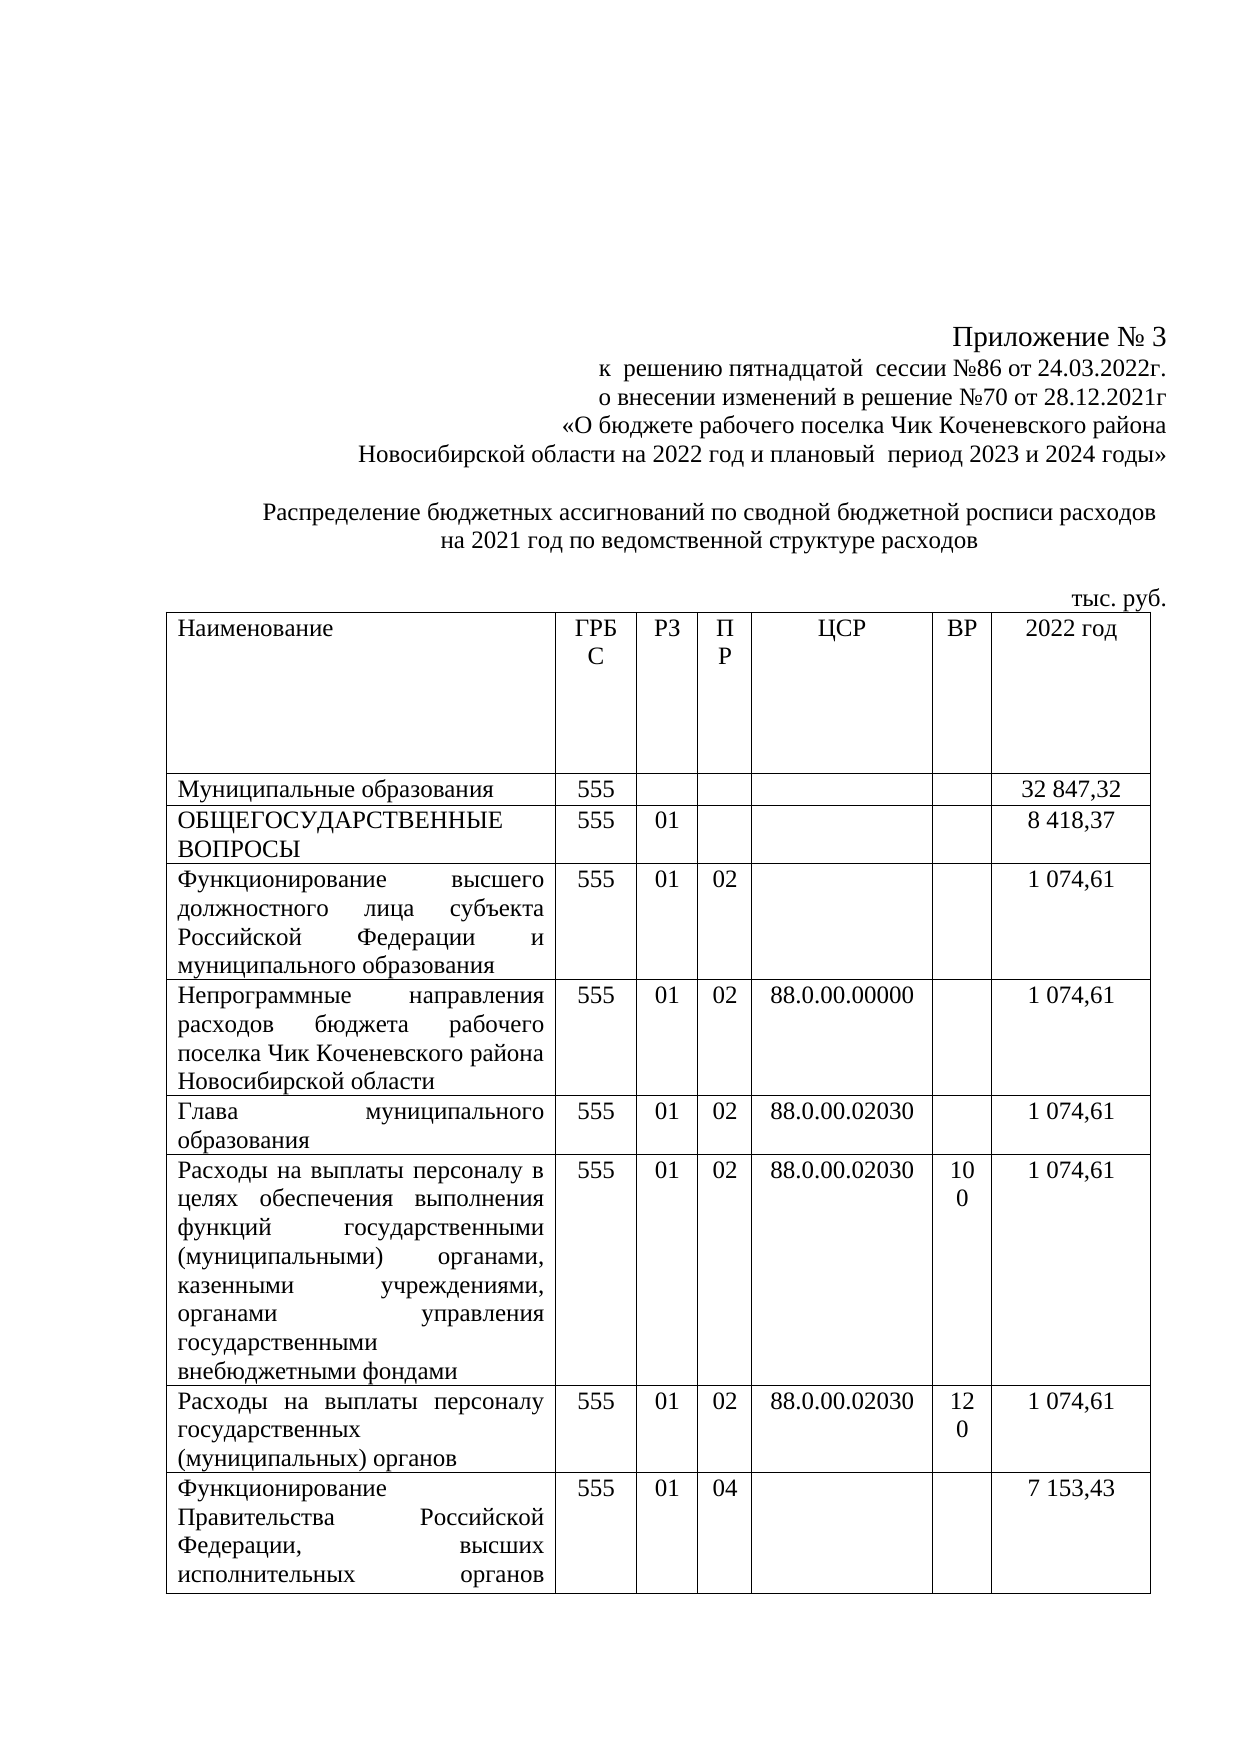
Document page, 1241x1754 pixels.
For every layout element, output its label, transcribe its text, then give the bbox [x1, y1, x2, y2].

table_header Распределение бюджетных ассигнований по сводной бюджетной росписи расходов [176, 497, 1240, 525]
table_cell [698, 806, 751, 863]
table_cell [752, 806, 932, 863]
table_cell 01 [637, 864, 697, 979]
text тыс. руб. [177, 583, 1167, 612]
table_cell [933, 774, 991, 804]
table_cell 555 [556, 1473, 636, 1593]
table_cell 88.0.00.02030 [752, 1096, 932, 1154]
table_cell ОБЩЕГОСУДАРСТВЕННЫЕ ВОПРОСЫ [167, 806, 555, 863]
table_cell 88.0.00.02030 [752, 1386, 932, 1472]
table_cell 555 [556, 864, 636, 979]
table_cell 02 [698, 1386, 751, 1472]
table_cell на 2021 год по ведомственной структуре расходов [176, 525, 1240, 554]
table_cell 01 [637, 1155, 697, 1385]
table_cell [752, 1473, 932, 1593]
table_cell Глава муниципального образования [167, 1096, 555, 1154]
table_cell 01 [637, 1473, 697, 1593]
table_cell [752, 774, 932, 804]
table_cell 32 847,32 [992, 774, 1150, 804]
table_cell [933, 1096, 991, 1154]
table_cell 1 074,61 [992, 1386, 1150, 1472]
table_cell [933, 1473, 991, 1593]
table_cell 1 074,61 [992, 864, 1150, 979]
table_cell 02 [698, 1155, 751, 1385]
text к решению пятнадцатой сессии №86 от 24.03.2022г. [177, 353, 1167, 382]
table_cell 02 [698, 864, 751, 979]
table_cell 01 [637, 980, 697, 1095]
table_header Наименование [167, 613, 555, 773]
text о внесении изменений в решение №70 от 28.12.2021г [177, 382, 1167, 410]
table_cell 555 [556, 1096, 636, 1154]
table_cell 02 [698, 1096, 751, 1154]
text «О бюджете рабочего поселка Чик Коченевского района [177, 410, 1167, 439]
table_cell 88.0.00.02030 [752, 1155, 932, 1385]
table_cell [933, 806, 991, 863]
table_cell 120 [933, 1386, 991, 1472]
table_cell [752, 864, 932, 979]
table_cell [637, 774, 697, 804]
table_cell 100 [933, 1155, 991, 1385]
table_cell Функционирование высшего должностного лица субъекта Российской Федерации и муниципального образования [167, 864, 555, 979]
table_header ВР [933, 613, 991, 773]
text Приложение № 3 [177, 319, 1167, 353]
table_cell 555 [556, 1386, 636, 1472]
text Новосибирской области на 2022 год и плановый период 2023 и 2024 годы» [177, 439, 1167, 468]
table_cell 7 153,43 [992, 1473, 1150, 1593]
table_header ГРБС [556, 613, 636, 773]
table_cell 01 [637, 1386, 697, 1472]
table_header РЗ [637, 613, 697, 773]
table_header ПР [698, 613, 751, 773]
table_header ЦСР [752, 613, 932, 773]
table_header 2022 год [992, 613, 1150, 773]
table_cell [933, 980, 991, 1095]
table_cell 04 [698, 1473, 751, 1593]
table_cell Расходы на выплаты персоналу государственных (муниципальных) органов [167, 1386, 555, 1472]
table_cell 1 074,61 [992, 1155, 1150, 1385]
table_cell 01 [637, 1096, 697, 1154]
table_cell 01 [637, 806, 697, 863]
table_cell 555 [556, 806, 636, 863]
table_cell 555 [556, 980, 636, 1095]
table_cell 1 074,61 [992, 980, 1150, 1095]
table_cell 555 [556, 774, 636, 804]
table_cell 555 [556, 1155, 636, 1385]
table_cell [933, 864, 991, 979]
table_cell 88.0.00.00000 [752, 980, 932, 1095]
table_cell Непрограммные направления расходов бюджета рабочего поселка Чик Коченевского района Новосибирской области [167, 980, 555, 1095]
table_cell Муниципальные образования [167, 774, 555, 804]
table_cell 8 418,37 [992, 806, 1150, 863]
table_cell [698, 774, 751, 804]
table_cell 02 [698, 980, 751, 1095]
table_cell 1 074,61 [992, 1096, 1150, 1154]
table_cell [167, 1473, 555, 1593]
